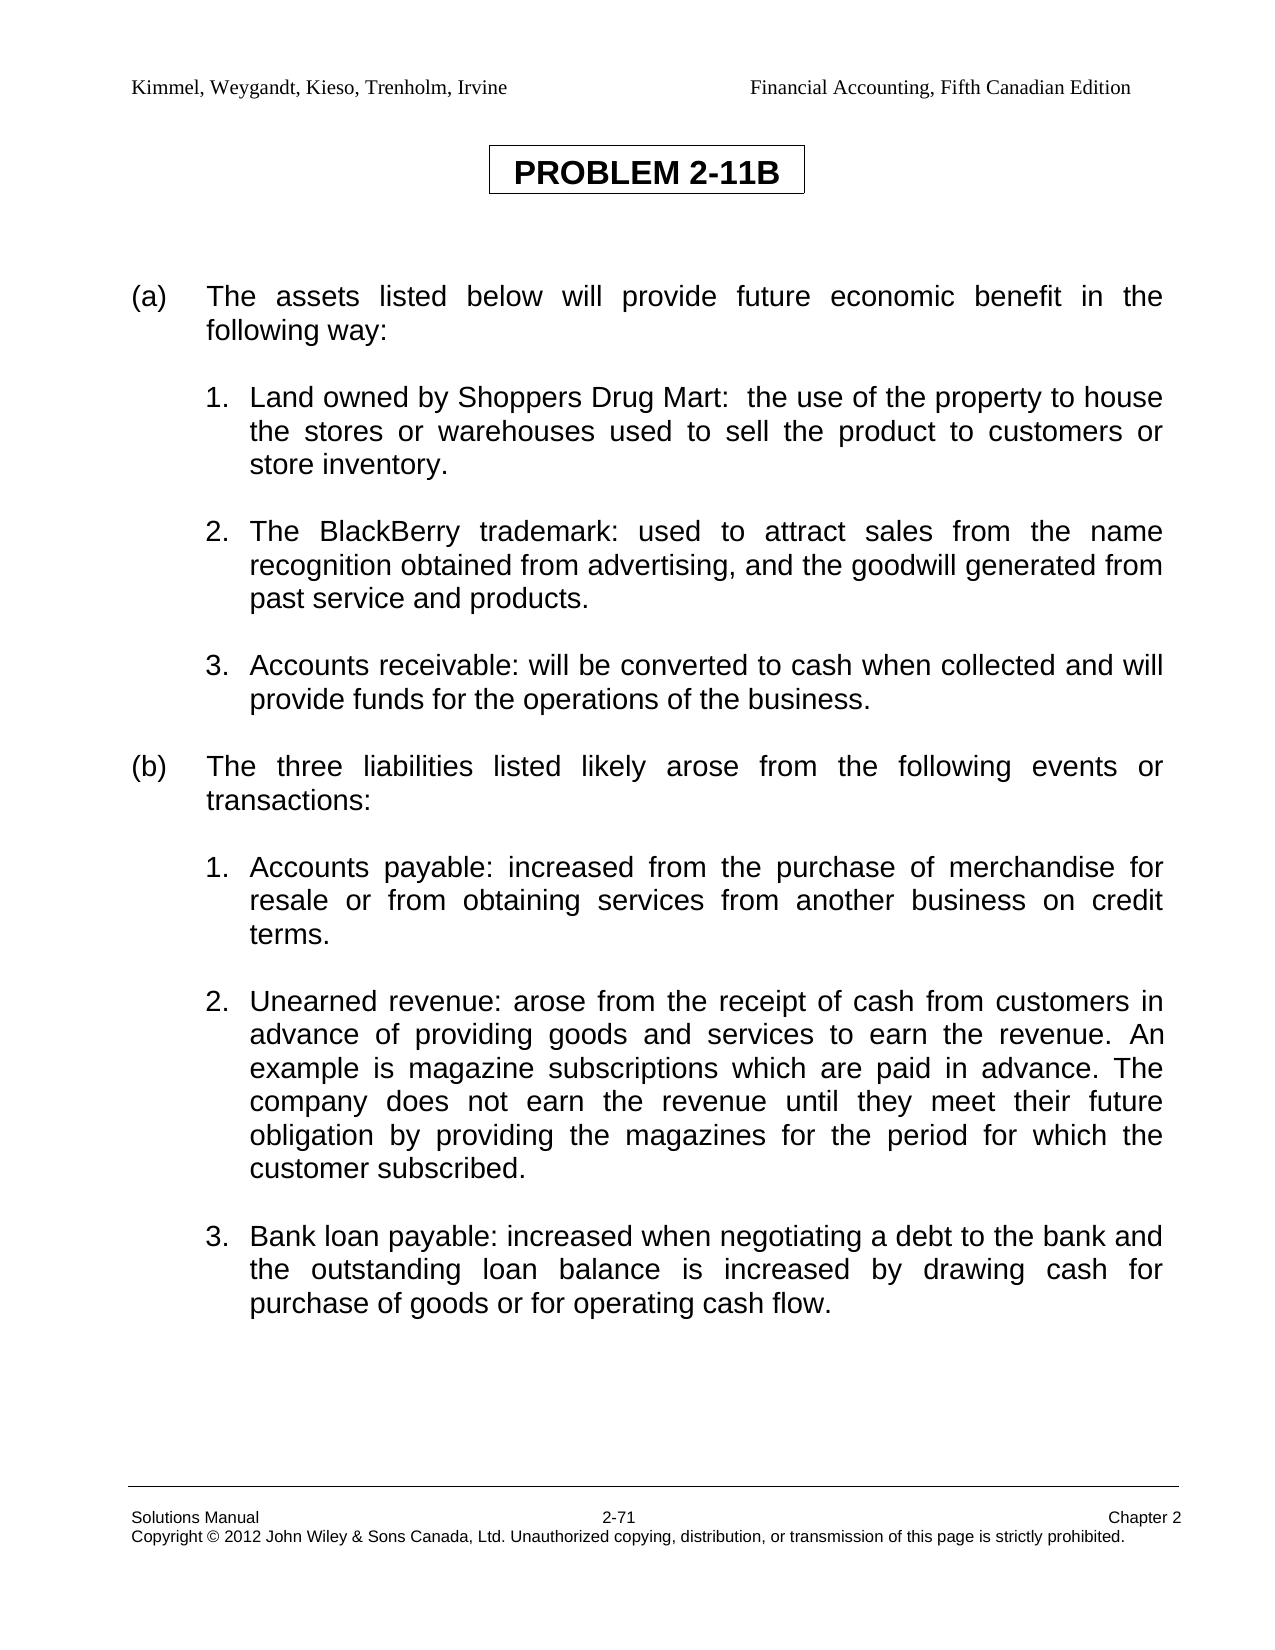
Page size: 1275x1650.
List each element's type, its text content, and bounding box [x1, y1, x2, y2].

list The BlackBerry trademark: used to attract sales from the name recognition obtained from advertising, and the goodwill generated from past service and products. [205, 514, 1165, 615]
list Accounts payable: increased from the purchase of merchandise for resale or from obtaining services from another business on credit terms. [205, 849, 1165, 950]
list The assets listed below will provide future economic benefit in the following way: [131, 279, 1165, 346]
list Bank loan payable: increased when negotiating a debt to the bank and the outstanding loan balance is increased by drawing cash for purchase of goods or for operating cash flow. [205, 1218, 1165, 1319]
list Accounts receivable: will be converted to cash when collected and will provide funds for the operations of the business. [205, 648, 1165, 715]
list Unearned revenue: arose from the receipt of cash from customers in advance of providing goods and services to earn the revenue. An example is magazine subscriptions which are paid in advance. The company does not earn the revenue until they meet their future obligation by providing the magazines for the period for which the customer subscribed. [205, 984, 1165, 1185]
list Land owned by Shoppers Drug Mart: the use of the property to house the stores or warehouses used to sell the product to customers or store inventory. [205, 380, 1165, 481]
list The three liabilities listed likely arose from the following events or transactions: [131, 749, 1165, 816]
